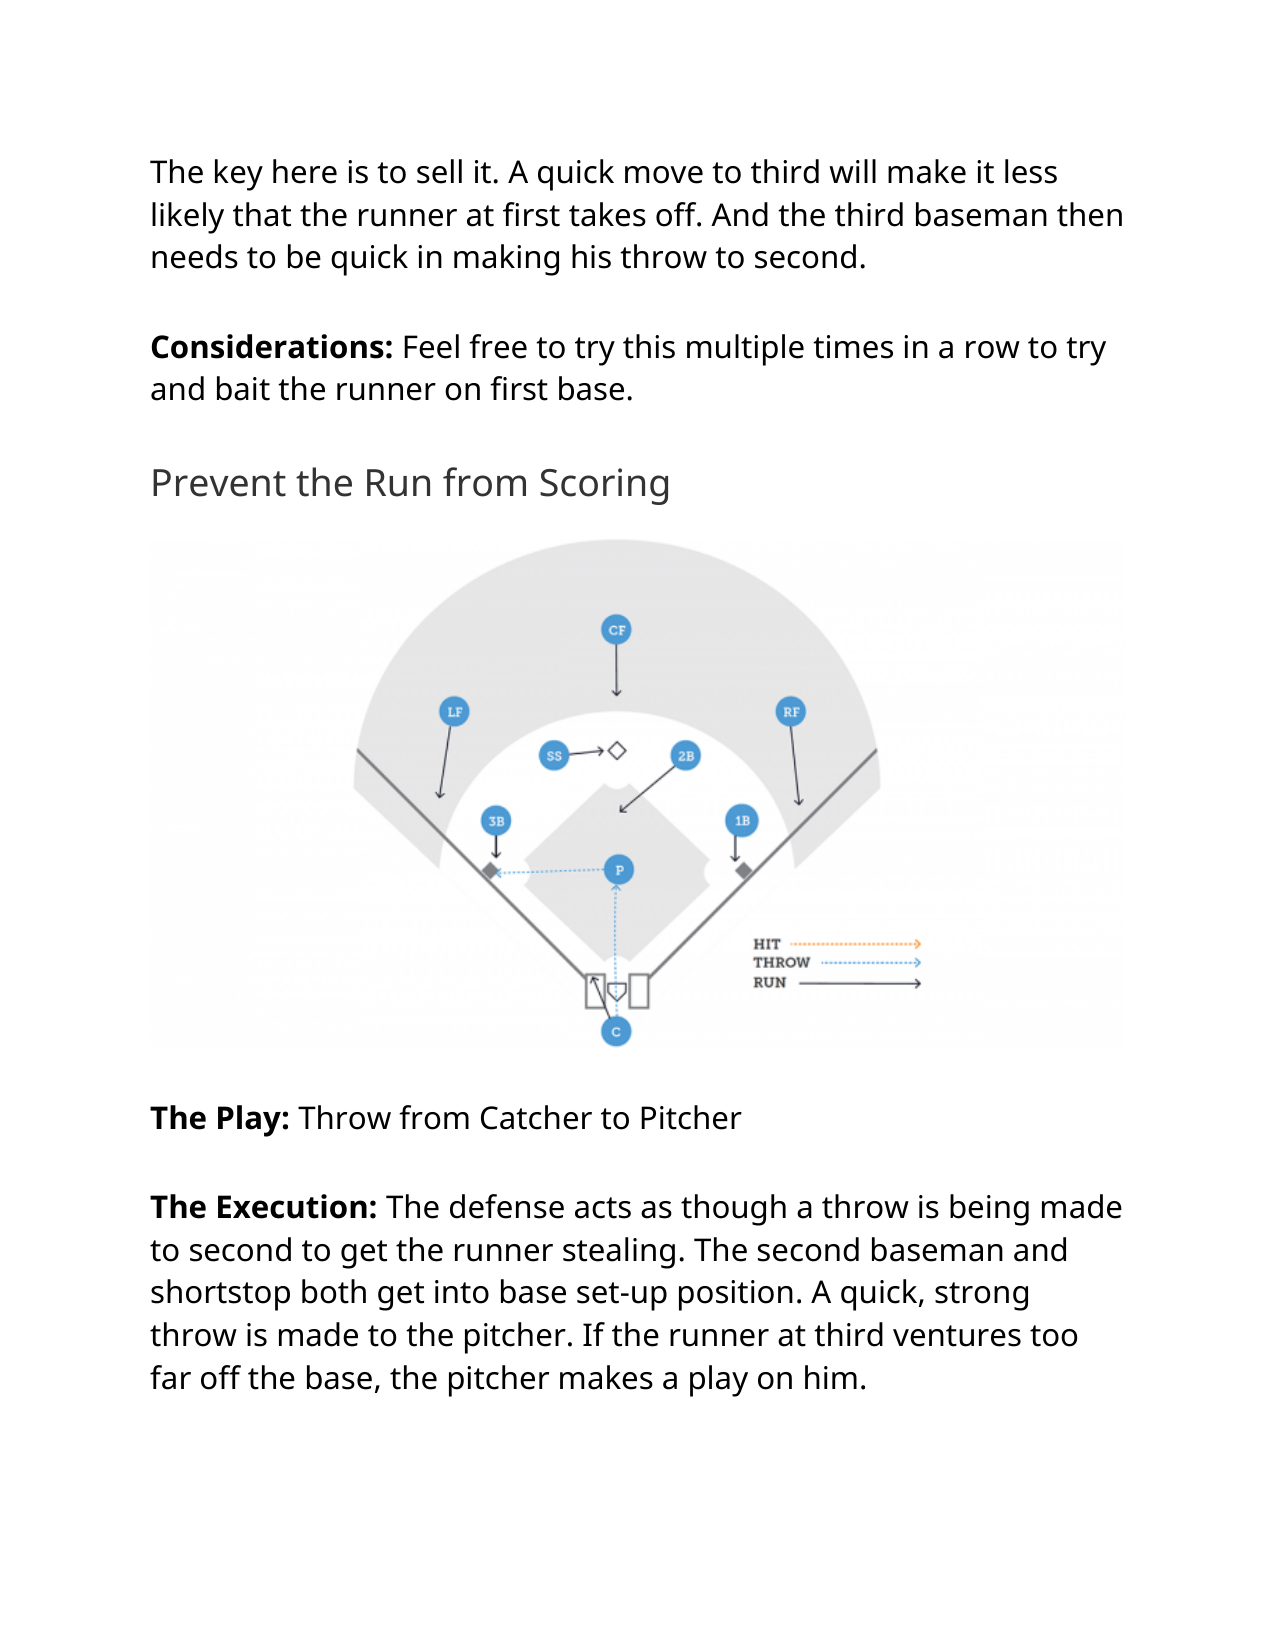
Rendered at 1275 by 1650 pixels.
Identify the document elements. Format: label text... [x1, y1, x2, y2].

text The Play: Throw from Catcher to Pitcher [150, 1096, 1125, 1138]
picture [150, 539, 1125, 1049]
text The Execution: The defense acts as though a throw is being made to second to get the runner stealing. The second baseman and shortstop both get into base set-up position. A quick, strong throw is made to the pitcher. If the runner at third ventures too far off the base, the pitcher makes a play on him. [150, 1185, 1125, 1398]
text The key here is to sell it. A quick move to third will make it less likely that the runner at first takes off. And the third baseman then needs to be quick in making his throw to second. [150, 150, 1125, 278]
text Prevent the Run from Scoring [150, 457, 1125, 508]
text Considerations: Feel free to try this multiple times in a row to try and bait the runner on first base. [150, 325, 1125, 410]
